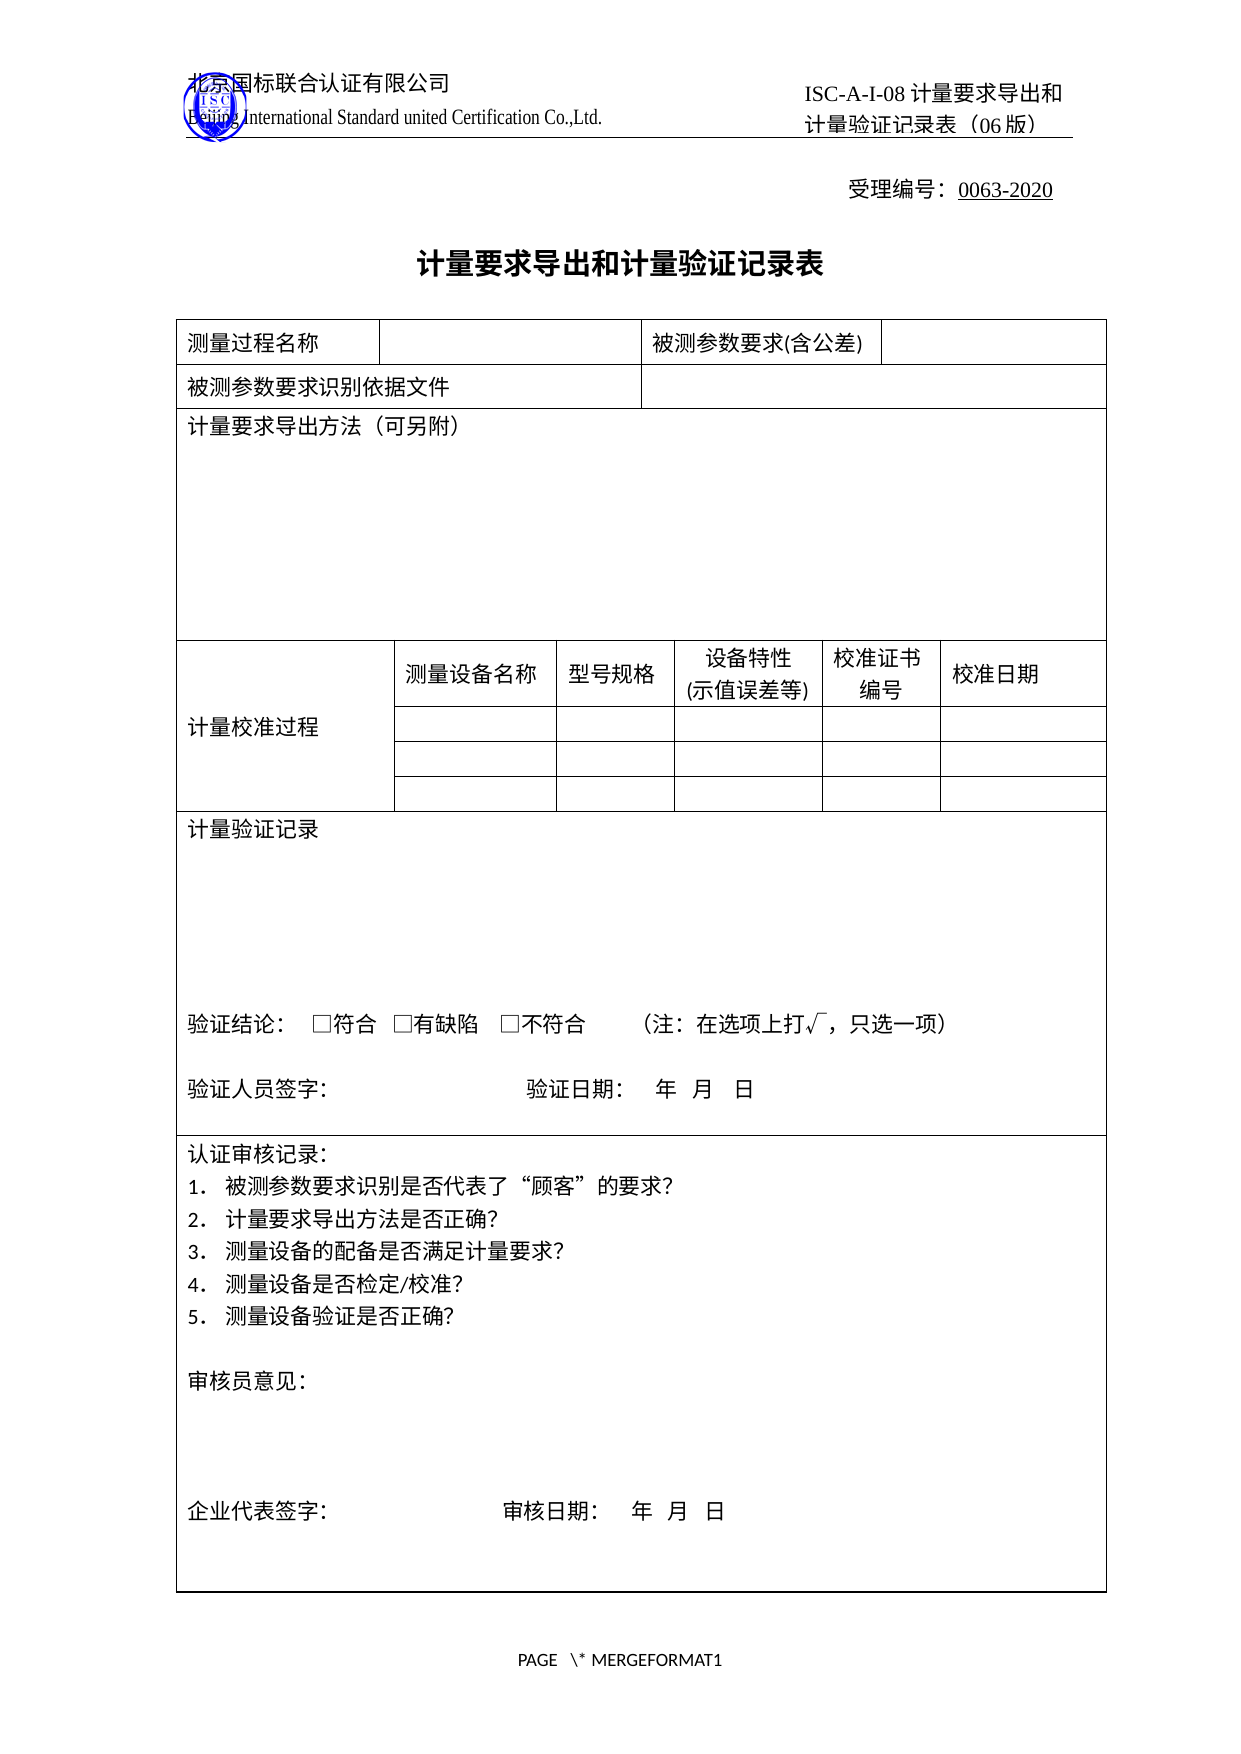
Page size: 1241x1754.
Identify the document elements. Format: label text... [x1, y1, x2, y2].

table_cell 型号规格 [557, 641, 674, 706]
text 计量要求导出和计量验证记录表 [187, 229, 1053, 294]
table_cell 计量校准过程 [177, 641, 394, 811]
table_cell [941, 777, 1106, 811]
table_header 测量过程名称 [177, 320, 379, 364]
table_cell [395, 742, 556, 776]
table_cell [557, 742, 674, 776]
table_cell [675, 707, 822, 741]
table_cell [395, 707, 556, 741]
table_cell [675, 777, 822, 811]
table_header [380, 320, 641, 364]
table_cell [941, 707, 1106, 741]
table_header [882, 320, 1106, 364]
table_cell [823, 707, 940, 741]
table_cell 设备特性 (示值误差等) [675, 641, 822, 706]
table_cell 校准日期 [941, 641, 1106, 706]
picture [182, 72, 246, 141]
table_cell [642, 365, 1106, 407]
table_cell 计量要求导出方法（可另附） [177, 409, 1106, 639]
table_cell [395, 777, 556, 811]
table_cell 被测参数要求识别依据文件 [177, 365, 641, 407]
table_cell 计量验证记录 验证结论： □符合 □有缺陷 □不符合 （注：在选项上打√，只选一项） 验证人员签字： 验证日期： 年 月 日 [177, 812, 1106, 1135]
table_cell 校准证书 编号 [823, 641, 940, 706]
table_cell 测量设备名称 [395, 641, 556, 706]
table_cell 认证审核记录： 被测参数要求识别是否代表了“顾客”的要求？ 计量要求导出方法是否正确？ 测量设备的配备是否满足计量要求？ 测量设备是否检定/校准？ 测量设备验证是否正确？ 审核员意见： 企业代表签字： 审核日期： 年 月 日 [177, 1136, 1106, 1591]
table_cell [823, 742, 940, 776]
table_cell [675, 742, 822, 776]
table_cell [941, 742, 1106, 776]
table_cell [557, 707, 674, 741]
table_header 被测参数要求(含公差) [642, 320, 881, 364]
text 受理编号：0063-2020 [187, 172, 1053, 204]
table_cell [823, 777, 940, 811]
table_cell [557, 777, 674, 811]
